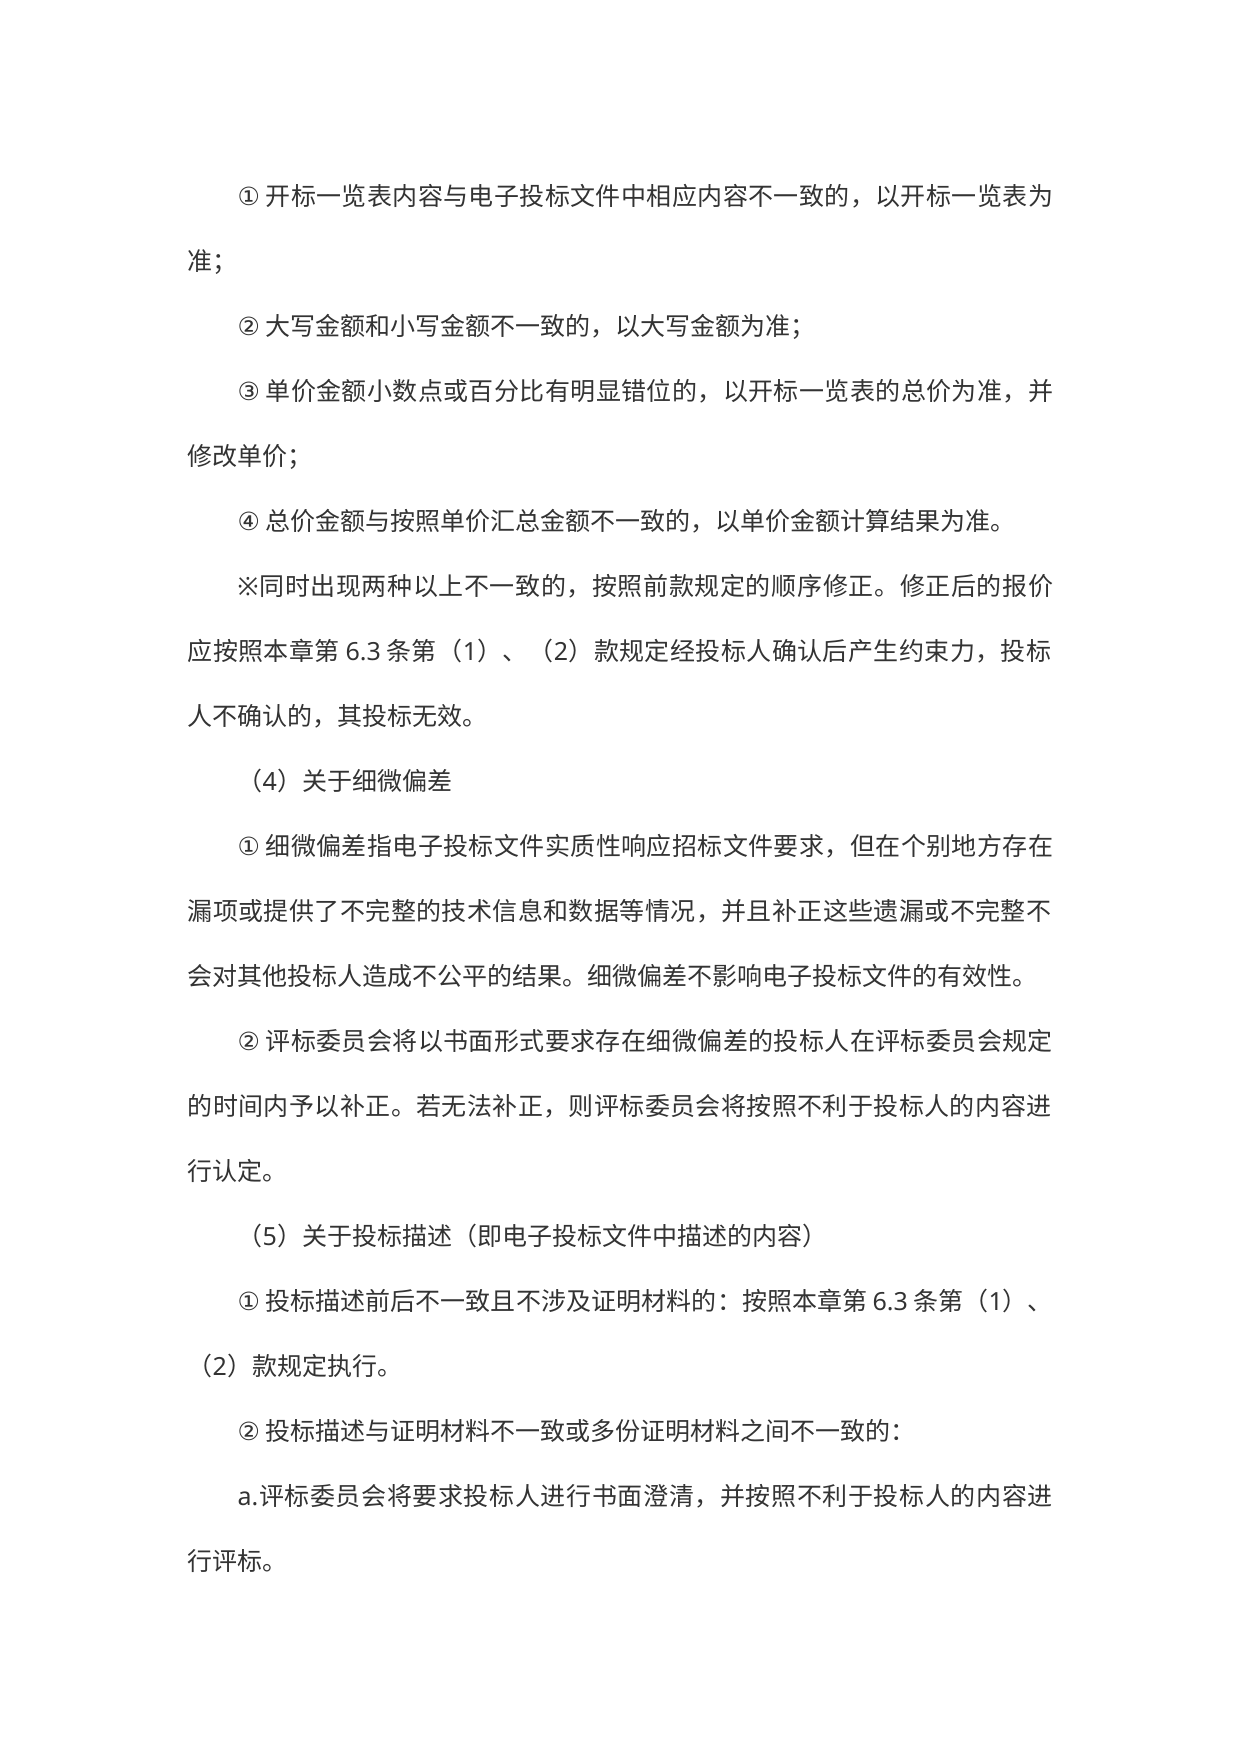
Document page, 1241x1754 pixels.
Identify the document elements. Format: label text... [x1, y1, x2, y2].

text ③单价金额小数点或百分比有明显错位的，以开标一览表的总价为准，并修改单价； [187, 357, 1053, 487]
text ①投标描述前后不一致且不涉及证明材料的：按照本章第6.3条第（1）、（2）款规定执行。 [187, 1267, 1053, 1397]
text （4）关于细微偏差 [187, 747, 1053, 812]
text ②评标委员会将以书面形式要求存在细微偏差的投标人在评标委员会规定的时间内予以补正。若无法补正，则评标委员会将按照不利于投标人的内容进行认定。 [187, 1007, 1053, 1202]
text a.评标委员会将要求投标人进行书面澄清，并按照不利于投标人的内容进行评标。 [187, 1462, 1053, 1592]
text ①开标一览表内容与电子投标文件中相应内容不一致的，以开标一览表为准； [187, 162, 1053, 292]
text （5）关于投标描述（即电子投标文件中描述的内容） [187, 1202, 1053, 1267]
text ※同时出现两种以上不一致的，按照前款规定的顺序修正。修正后的报价应按照本章第6.3条第（1）、（2）款规定经投标人确认后产生约束力，投标人不确认的，其投标无效。 [187, 552, 1053, 747]
text ①细微偏差指电子投标文件实质性响应招标文件要求，但在个别地方存在漏项或提供了不完整的技术信息和数据等情况，并且补正这些遗漏或不完整不会对其他投标人造成不公平的结果。细微偏差不影响电子投标文件的有效性。 [187, 812, 1053, 1007]
text ②投标描述与证明材料不一致或多份证明材料之间不一致的： [187, 1397, 1053, 1462]
text ②大写金额和小写金额不一致的，以大写金额为准； [187, 292, 1053, 357]
text ④总价金额与按照单价汇总金额不一致的，以单价金额计算结果为准。 [187, 487, 1053, 552]
